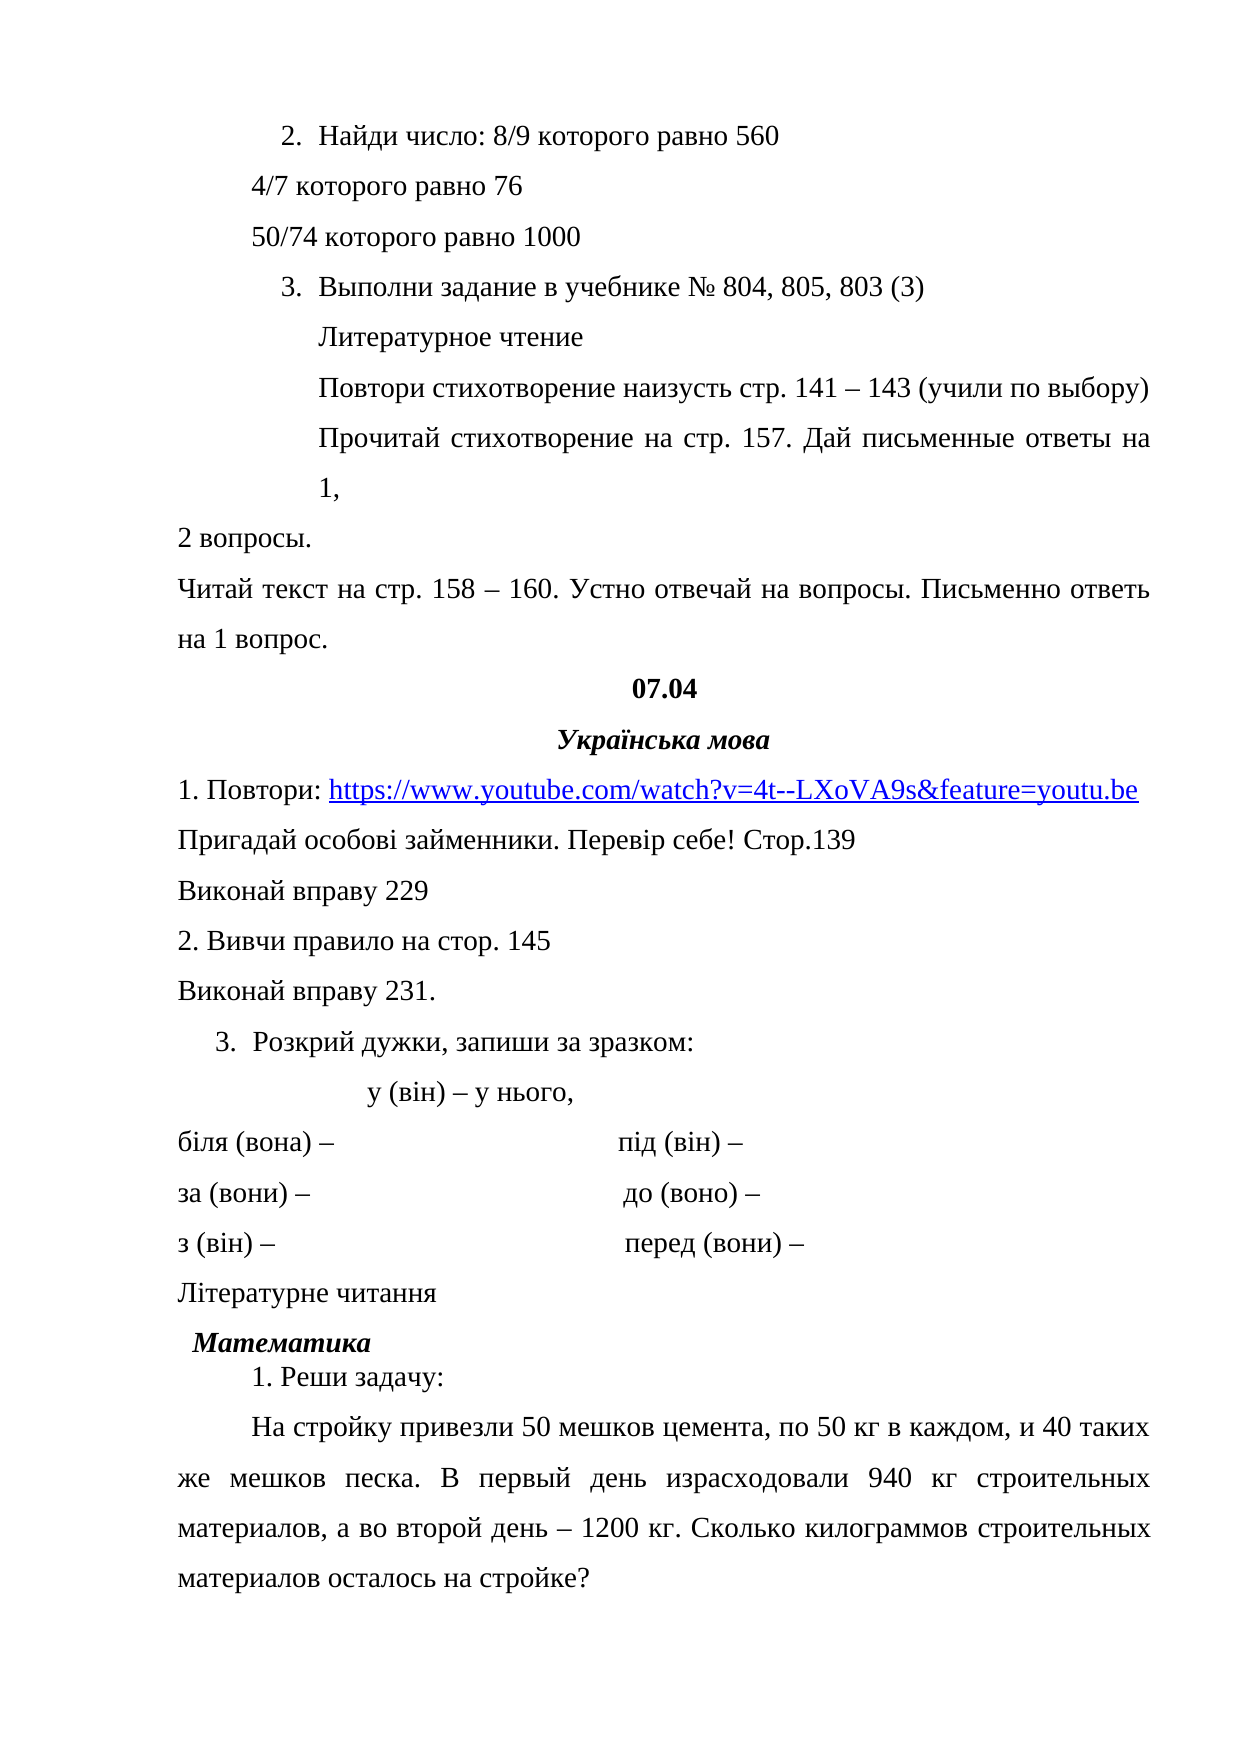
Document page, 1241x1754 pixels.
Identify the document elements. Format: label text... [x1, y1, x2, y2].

text 1. Повтори: https://www.youtube.com/watch?v=4t--LXoVA9s&feature=youtu.be [177, 772, 1152, 806]
text 2 вопросы. [177, 521, 1152, 554]
list Литературное чтение [318, 319, 1152, 353]
text Пригадай особові займенники. Перевір себе! Стор.139 [177, 822, 1152, 856]
text 1. Реши задачу: [177, 1359, 1152, 1393]
list Найди число: 8/9 которого равно 560 [281, 118, 1152, 152]
text 50/74 которого равно 1000 [177, 219, 1152, 252]
text 4/7 которого равно 76 [177, 168, 1152, 202]
text Математика [192, 1326, 1152, 1359]
text з (він) – перед (вони) – [177, 1225, 1152, 1258]
text Літературне читання [177, 1275, 1152, 1309]
text На стройку привезли 50 мешков цемента, по в каждом, и 40 таких же мешков песка. В первый день израсходовали строительных материалов, а во второй день – . Сколько килограммов строительных материалов осталось на стройке? [177, 1409, 1152, 1594]
text Виконай вправу 229 [177, 873, 1152, 906]
text 2. Вивчи правило на стор. 145 [177, 923, 1152, 957]
text Виконай вправу 231. [177, 973, 1152, 1007]
text 07.04 [177, 672, 1152, 705]
text у (він) – у нього, [177, 1074, 1152, 1108]
text Читай текст на стр. 158 – 160. Устно отвечай на вопросы. Письменно ответь на 1 вопрос. [177, 571, 1152, 655]
list Выполни задание в учебнике № 804, 805, 803 (3) [281, 269, 1152, 303]
text за (вони) – до (воно) – [177, 1175, 1152, 1208]
list Прочитай стихотворение на стр. 157. Дай письменные ответы на 1, [318, 420, 1152, 504]
text біля (вона) – під (він) – [177, 1124, 1152, 1158]
list Розкрий дужки, запиши за зразком: [215, 1024, 1152, 1057]
text Українська мова [177, 722, 1152, 755]
list Повтори стихотворение наизусть стр. 141 – 143 (учили по выбору) [318, 370, 1152, 403]
